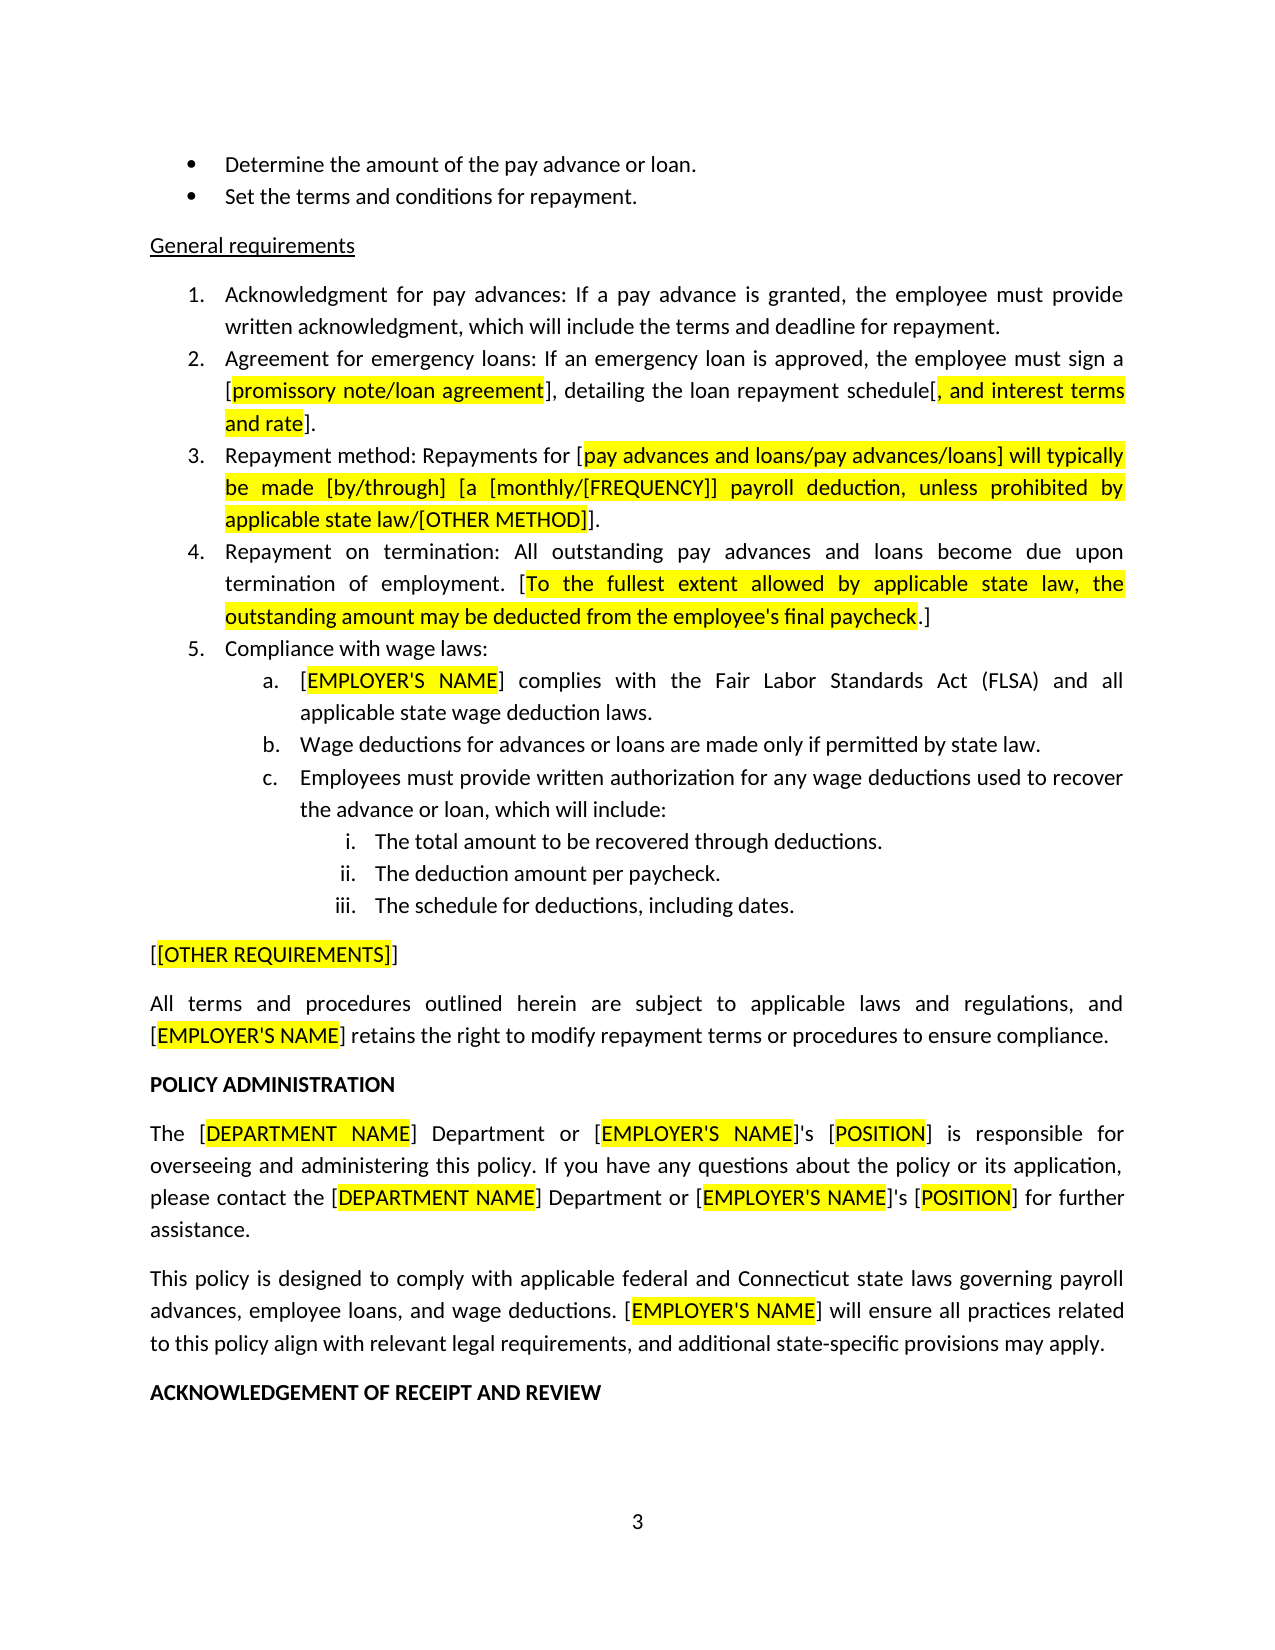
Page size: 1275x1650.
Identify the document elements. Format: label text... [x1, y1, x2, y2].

text This policy is designed to comply with applicable federal and Connecticut state laws governing payroll advances, employee loans, and wage deductions. [EMPLOYER'S NAME] will ensure all practices related to this policy align with relevant legal requirements, and additional state-specific provisions may apply. [150, 1264, 1125, 1357]
list Agreement for emergency loans: If an emergency loan is approved, the employee must sign a [promissory note/loan agreement], detailing the loan repayment schedule[, and interest terms and rate]. [187, 344, 1125, 437]
list The schedule for deductions, including dates. [356, 891, 1125, 919]
list Acknowledgment for pay advances: If a pay advance is granted, the employee must provide written acknowledgment, which will include the terms and deadline for repayment. [187, 280, 1125, 340]
list Repayment on termination: All outstanding pay advances and loans become due upon termination of employment. [To the fullest extent allowed by applicable state law, the outstanding amount may be deducted from the employee's final paycheck.] [187, 537, 1125, 630]
list Set the terms and conditions for repayment. [187, 182, 1125, 210]
list Employees must provide written authorization for any wage deductions used to recover the advance or loan, which will include: [262, 763, 1125, 823]
text [[OTHER REQUIREMENTS]] [391, 940, 1125, 968]
list Determine the amount of the pay advance or loan. [187, 150, 1125, 178]
text POLICY ADMINISTRATION [150, 1070, 1125, 1098]
list Repayment method: Repayments for [pay advances and loans/pay advances/loans] will typically be made [by/through] [a [monthly/[FREQUENCY]] payroll deduction, unless prohibited by applicable state law/[OTHER METHOD]]. [187, 441, 1125, 533]
text General requirements [150, 231, 1125, 259]
list Wage deductions for advances or loans are made only if permitted by state law. [262, 731, 1125, 758]
list [EMPLOYER'S NAME] complies with the Fair Labor Standards Act (FLSA) and all applicable state wage deduction laws. [262, 666, 1125, 726]
list Compliance with wage laws: [187, 634, 1125, 662]
list The total amount to be recovered through deductions. [356, 827, 1125, 855]
text ACKNOWLEDGEMENT OF RECEIPT AND REVIEW [150, 1378, 1125, 1406]
text All terms and procedures outlined herein are subject to applicable laws and regulations, and [EMPLOYER'S NAME] retains the right to modify repayment terms or procedures to ensure compliance. [150, 989, 1125, 1049]
list The deduction amount per paycheck. [356, 859, 1125, 887]
text The [DEPARTMENT NAME] Department or [EMPLOYER'S NAME]'s [POSITION] is responsible for overseeing and administering this policy. If you have any questions about the policy or its application, please contact the [DEPARTMENT NAME] Department or [EMPLOYER'S NAME]'s [POSITION] for further assistance. [150, 1119, 1125, 1244]
